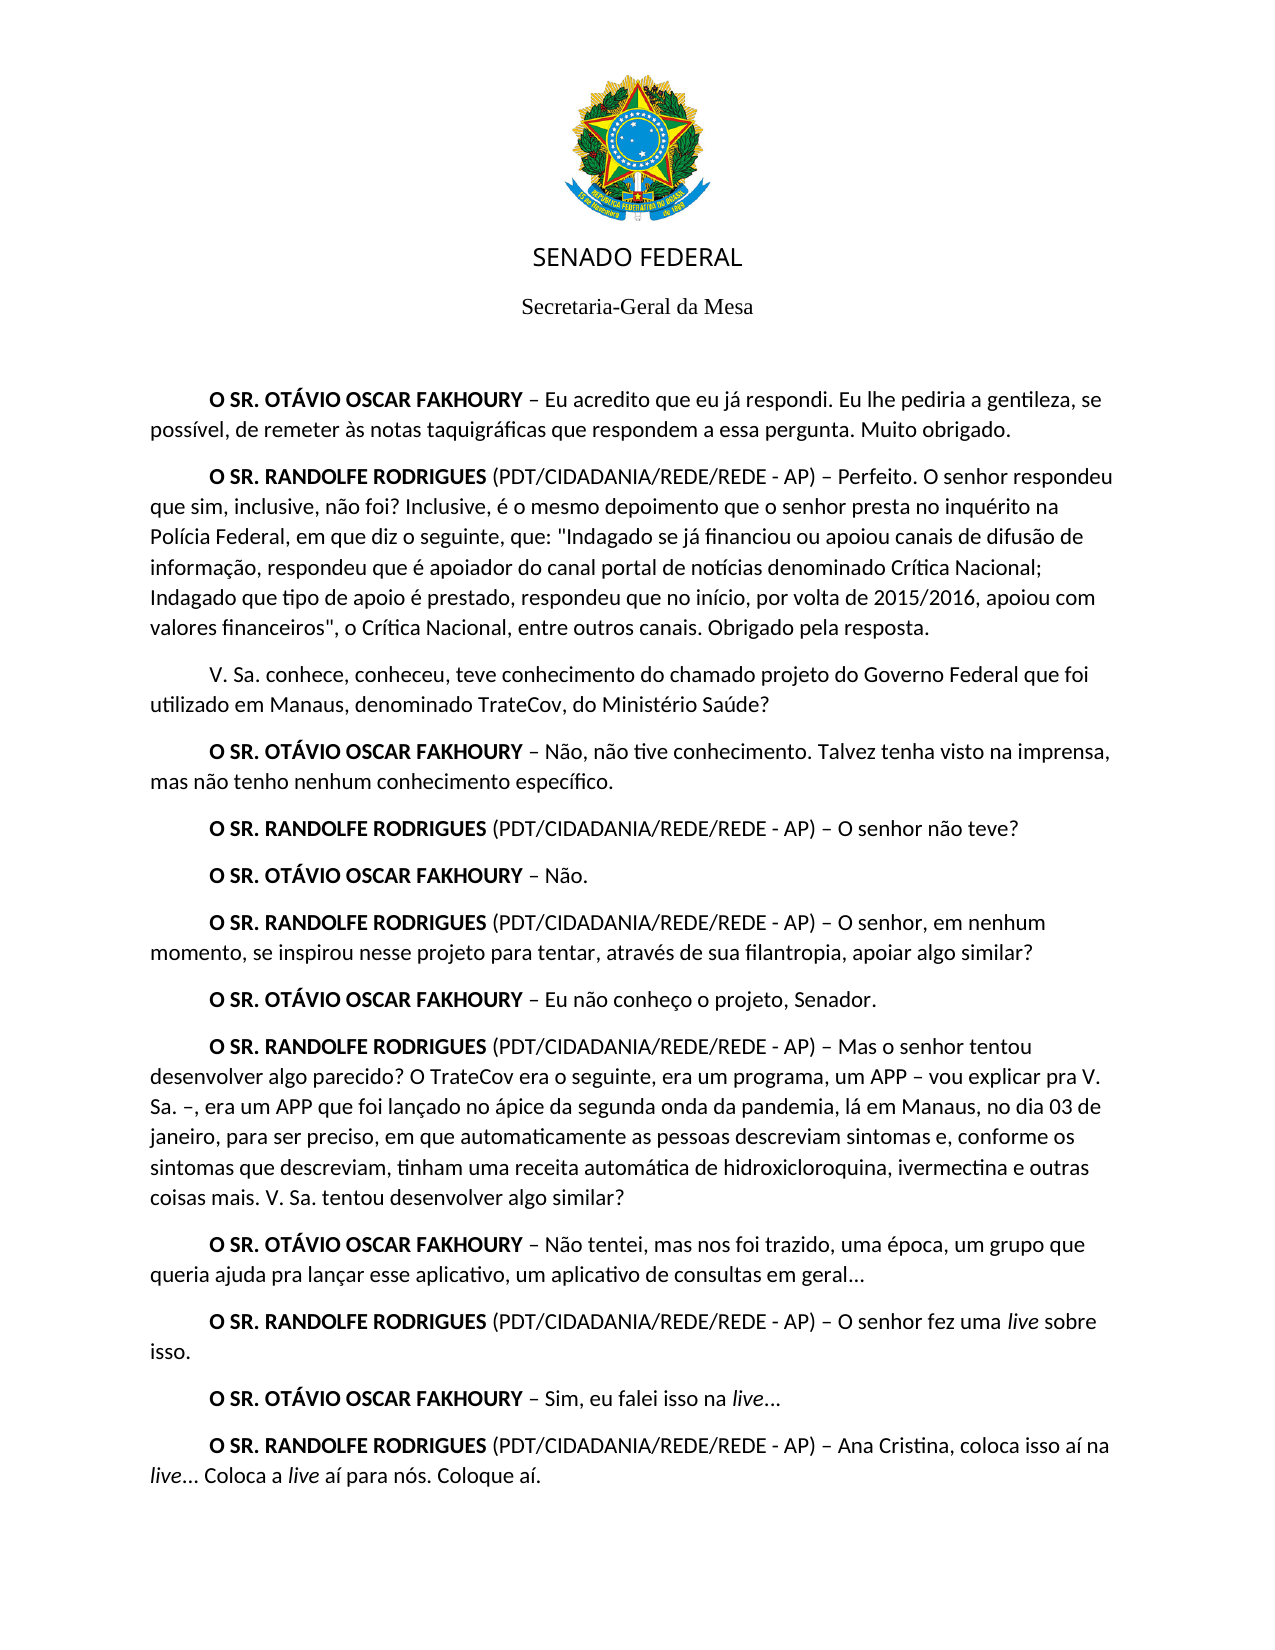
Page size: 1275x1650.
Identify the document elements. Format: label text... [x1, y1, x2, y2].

text O SR. RANDOLFE RODRIGUES (PDT/CIDADANIA/REDE/REDE - AP) – Ana Cristina, coloca isso aí na live... Coloca a live aí para nós. Coloque aí. [150, 1431, 1125, 1489]
picture [564, 75, 711, 221]
text O SR. RANDOLFE RODRIGUES (PDT/CIDADANIA/REDE/REDE - AP) – Mas o senhor tentou desenvolver algo parecido? O TrateCov era o seguinte, era um programa, um APP – vou explicar pra V. Sa. –, era um APP que foi lançado no ápice da segunda onda da pandemia, lá em Manaus, no dia 03 de janeiro, para ser preciso, em que automaticamente as pessoas descreviam sintomas e, conforme os sintomas que descreviam, tinham uma receita automática de hidroxicloroquina, ivermectina e outras coisas mais. V. Sa. tentou desenvolver algo similar? [150, 1032, 1125, 1211]
text O SR. RANDOLFE RODRIGUES (PDT/CIDADANIA/REDE/REDE - AP) – O senhor, em nenhum momento, se inspirou nesse projeto para tentar, através de sua filantropia, apoiar algo similar? [150, 908, 1125, 966]
text O SR. OTÁVIO OSCAR FAKHOURY – Não, não tive conhecimento. Talvez tenha visto na imprensa, mas não tenho nenhum conhecimento específico. [150, 737, 1125, 795]
text V. Sa. conhece, conheceu, teve conhecimento do chamado projeto do Governo Federal que foi utilizado em Manaus, denominado TrateCov, do Ministério Saúde? [150, 660, 1125, 718]
text O SR. OTÁVIO OSCAR FAKHOURY – Eu não conheço o projeto, Senador. [150, 985, 1125, 1013]
text O SR. RANDOLFE RODRIGUES (PDT/CIDADANIA/REDE/REDE - AP) – O senhor não teve? [150, 814, 1125, 842]
text O SR. OTÁVIO OSCAR FAKHOURY – Sim, eu falei isso na live... [150, 1384, 1125, 1412]
text O SR. RANDOLFE RODRIGUES (PDT/CIDADANIA/REDE/REDE - AP) – O senhor fez uma live sobre isso. [150, 1307, 1125, 1365]
text O SR. OTÁVIO OSCAR FAKHOURY – Não tentei, mas nos foi trazido, uma época, um grupo que queria ajuda pra lançar esse aplicativo, um aplicativo de consultas em geral... [150, 1230, 1125, 1288]
text O SR. RANDOLFE RODRIGUES (PDT/CIDADANIA/REDE/REDE - AP) – Perfeito. O senhor respondeu que sim, inclusive, não foi? Inclusive, é o mesmo depoimento que o senhor presta no inquérito na Polícia Federal, em que diz o seguinte, que: "Indagado se já financiou ou apoiou canais de difusão de informação, respondeu que é apoiador do canal portal de notícias denominado Crítica Nacional; Indagado que tipo de apoio é prestado, respondeu que no início, por volta de 2015/2016, apoiou com valores financeiros", o Crítica Nacional, entre outros canais. Obrigado pela resposta. [150, 462, 1125, 641]
text O SR. OTÁVIO OSCAR FAKHOURY – Não. [150, 861, 1125, 889]
text O SR. OTÁVIO OSCAR FAKHOURY – Eu acredito que eu já respondi. Eu lhe pediria a gentileza, se possível, de remeter às notas taquigráficas que respondem a essa pergunta. Muito obrigado. [150, 385, 1125, 443]
